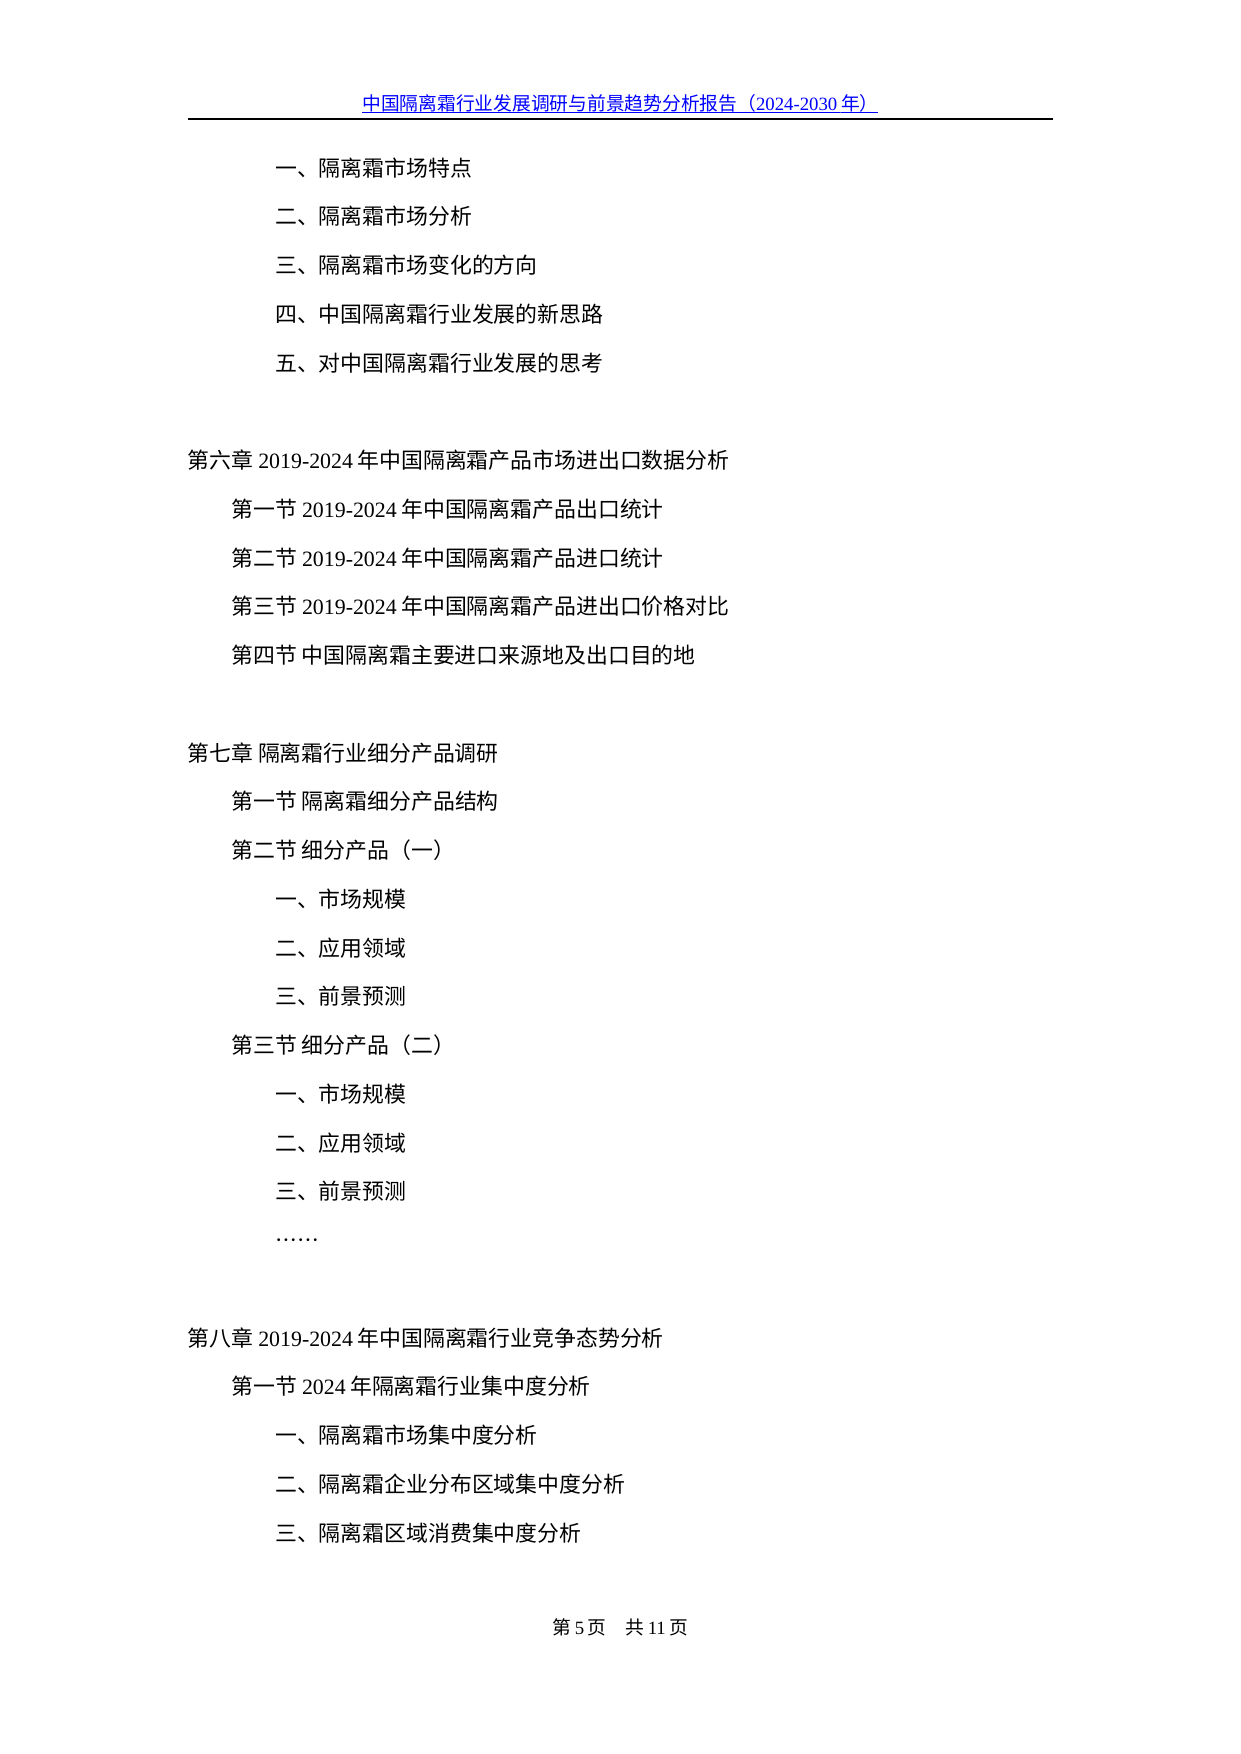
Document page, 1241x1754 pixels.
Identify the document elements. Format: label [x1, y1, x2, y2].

text [187, 150, 1053, 1548]
